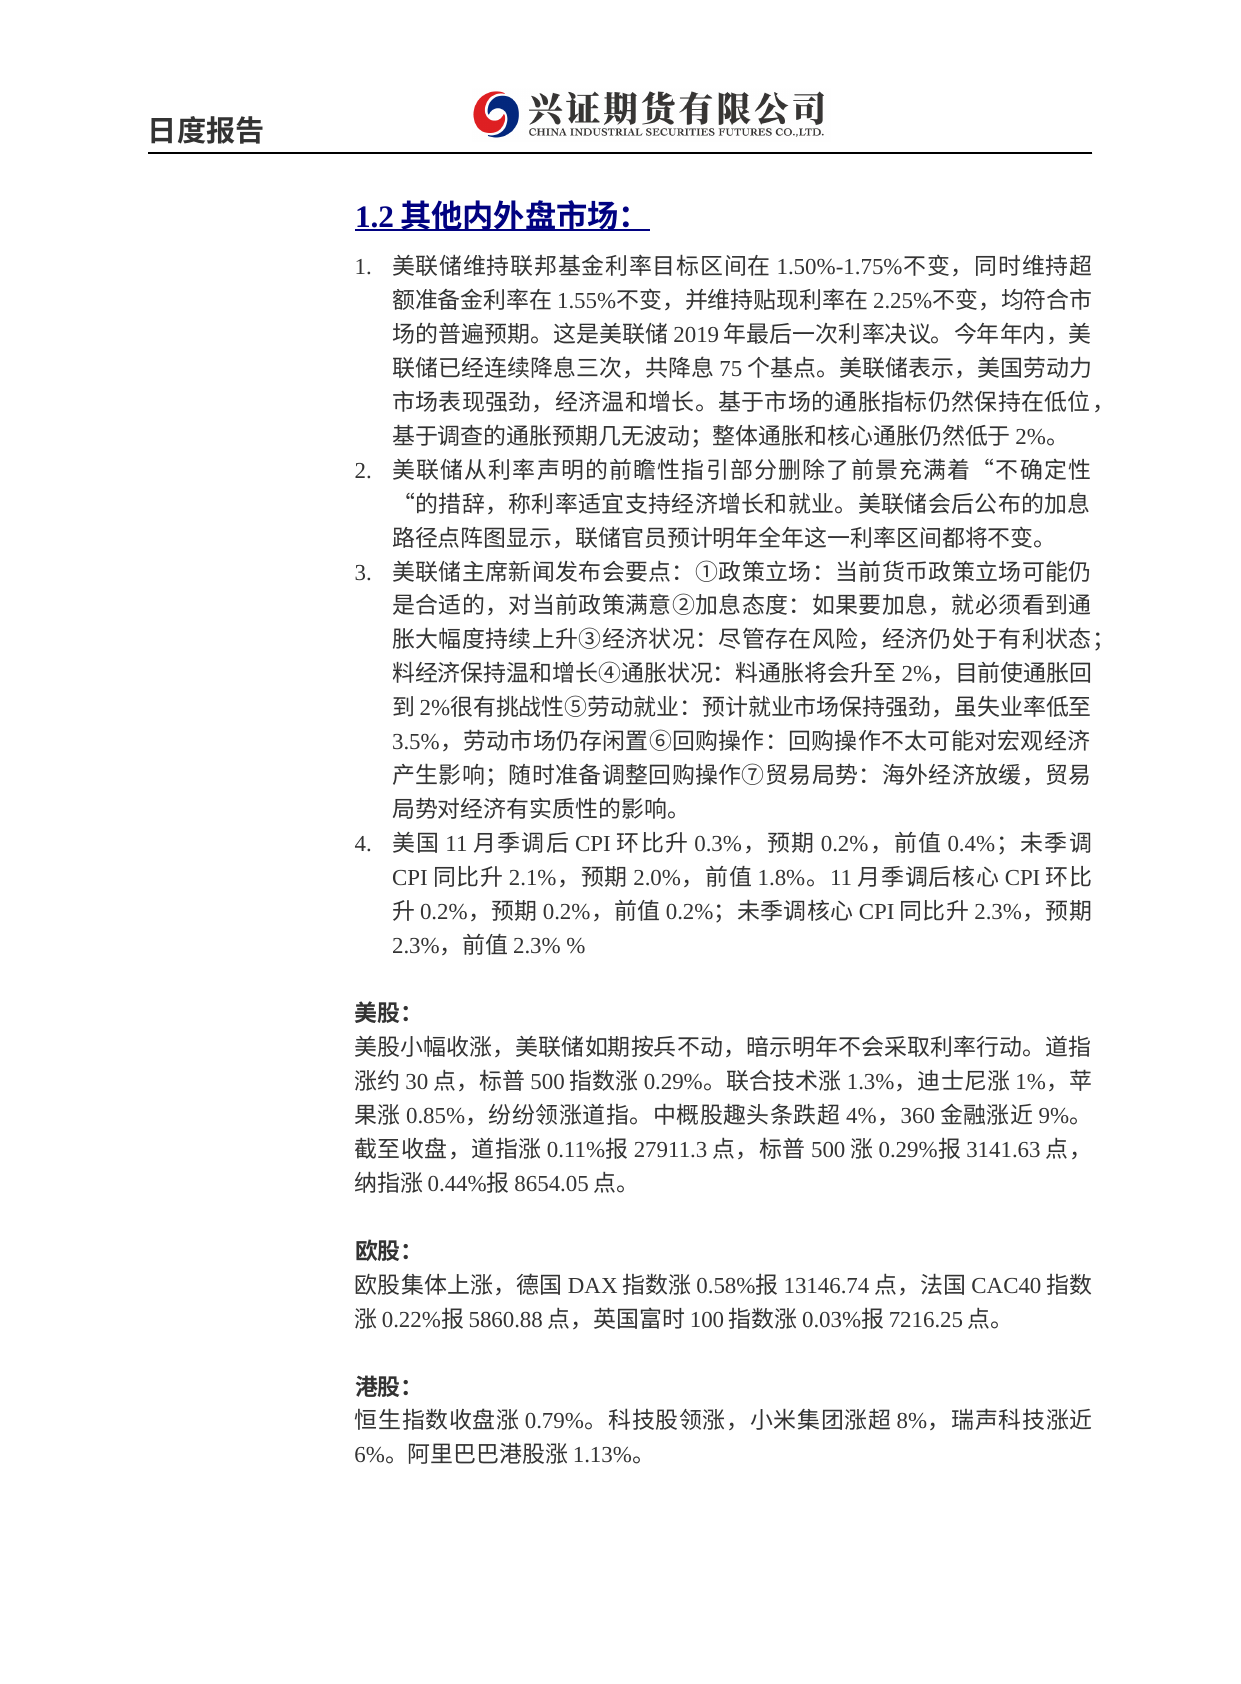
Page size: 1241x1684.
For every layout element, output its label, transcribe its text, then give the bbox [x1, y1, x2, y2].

text 1.2其他内外盘市场： [355, 179, 1092, 247]
list 美联储主席新闻发布会要点：①政策立场：当前货币政策立场可能仍是合适的，对当前政策满意②加息态度：如果要加息，就必须看到通胀大幅度持续上升③经济状况：尽管存在风险，经济仍处于有利状态；料经济保持温和增长④通胀状况：料通胀将会升至2%，目前使通胀回到2%很有挑战性⑤劳动就业：预计就业市场保持强劲，虽失业率低至3.5%，劳动市场仍存闲置⑥回购操作：回购操作不太可能对宏观经济产生影响；随时准备调整回购操作⑦贸易局势：海外经济放缓，贸易局势对经济有实质性的影响。 [354, 553, 1092, 825]
text 欧股： [355, 1232, 1092, 1266]
text 港股： [355, 1368, 1092, 1402]
picture [471, 88, 832, 142]
text 恒生指数收盘涨0.79%。科技股领涨，小米集团涨超8%，瑞声科技涨近6%。阿里巴巴港股涨1.13%。 [354, 1402, 1092, 1470]
text 欧股集体上涨，德国DAX指数涨0.58%报13146.74点，法国CAC40指数涨0.22%报5860.88点，英国富时100指数涨0.03%报7216.25点。 [354, 1266, 1092, 1334]
list 美国11月季调后CPI环比升0.3%，预期0.2%，前值0.4%；未季调CPI同比升2.1%，预期2.0%，前值1.8%。11月季调后核心CPI环比升0.2%，预期0.2%，前值0.2%；未季调核心CPI同比升2.3%，预期2.3%，前值2.3% % [354, 825, 1092, 961]
text 美股： [354, 994, 1092, 1028]
list 美联储从利率声明的前瞻性指引部分删除了前景充满着“不确定性“的措辞，称利率适宜支持经济增长和就业。美联储会后公布的加息路径点阵图显示，联储官员预计明年全年这一利率区间都将不变。 [354, 451, 1092, 553]
text 美股小幅收涨，美联储如期按兵不动，暗示明年不会采取利率行动。道指涨约30点，标普500指数涨0.29%。联合技术涨1.3%，迪士尼涨1%，苹果涨0.85%，纷纷领涨道指。中概股趣头条跌超4%，360金融涨近9%。截至收盘，道指涨0.11%报27911.3点，标普500涨0.29%报3141.63点，纳指涨0.44%报8654.05点。 [354, 1028, 1092, 1198]
list 美联储维持联邦基金利率目标区间在1.50%-1.75%不变，同时维持超额准备金利率在1.55%不变，并维持贴现利率在2.25%不变，均符合市场的普遍预期。这是美联储2019年最后一次利率决议。今年年内，美联储已经连续降息三次，共降息75个基点。美联储表示，美国劳动力市场表现强劲，经济温和增长。基于市场的通胀指标仍然保持在低位，基于调查的通胀预期几无波动；整体通胀和核心通胀仍然低于2%。 [354, 247, 1092, 451]
